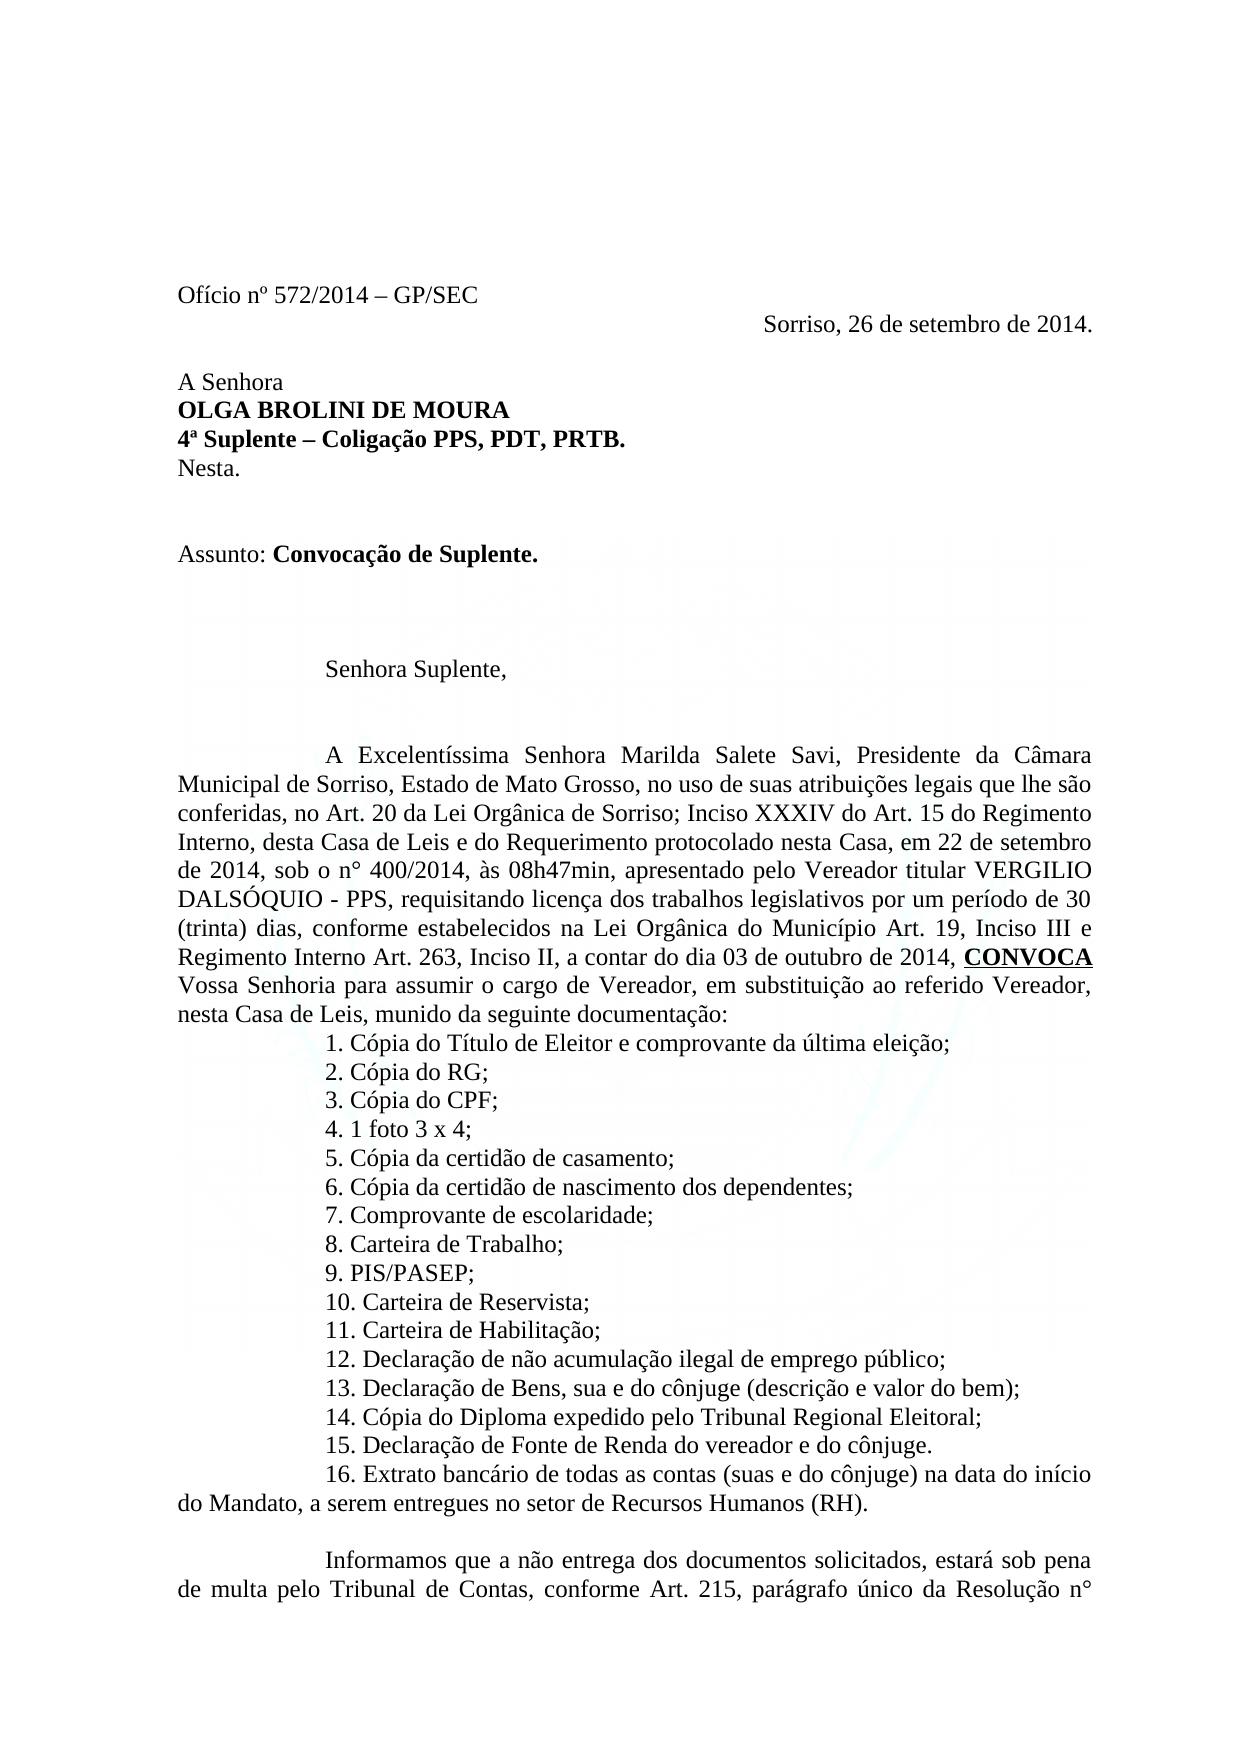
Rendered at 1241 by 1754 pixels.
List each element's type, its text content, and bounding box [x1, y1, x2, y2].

text 15. Declaração de Fonte de Renda do vereador e do cônjuge. [177, 1431, 1093, 1459]
text 11. Carteira de Habilitação; [177, 1316, 1093, 1344]
text 4. 1 foto 3 x 4; [177, 1114, 1093, 1143]
text 10. Carteira de Reservista; [177, 1287, 1093, 1316]
text 1. Cópia do Título de Eleitor e comprovante da última eleição; [177, 1028, 1093, 1057]
text Ofício nº 572/2014 – GP/SEC [177, 281, 1093, 309]
text 5. Cópia da certidão de casamento; [177, 1143, 1093, 1172]
text Sorriso, 26 de setembro de 2014. [177, 309, 1093, 338]
text 7. Comprovante de escolaridade; [177, 1201, 1093, 1229]
text Nesta. [177, 453, 1093, 482]
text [177, 1546, 1093, 1603]
text 8. Carteira de Trabalho; [177, 1229, 1093, 1258]
text 3. Cópia do CPF; [177, 1086, 1093, 1114]
text Senhora Suplente, [177, 654, 1093, 683]
text Assunto: Convocação de Suplente. [177, 539, 1093, 568]
text 9. PIS/PASEP; [177, 1258, 1093, 1287]
text OLGA BROLINI DE MOURA [177, 396, 1093, 424]
text 6. Cópia da certidão de nascimento dos dependentes; [177, 1172, 1093, 1201]
text 14. Cópia do Diploma expedido pelo Tribunal Regional Eleitoral; [177, 1402, 1093, 1431]
text 16. Extrato bancário de todas as contas (suas e do cônjuge) na data do início do Mandato, a serem entregues no setor de Recursos Humanos (RH). [177, 1459, 1093, 1517]
text 13. Declaração de Bens, sua e do cônjuge (descrição e valor do bem); [177, 1373, 1093, 1402]
text 2. Cópia do RG; [177, 1057, 1093, 1086]
text A Senhora [177, 367, 1093, 396]
text 4ª Suplente – Coligação PPS, PDT, PRTB. [177, 424, 1093, 453]
text 12. Declaração de não acumulação ilegal de emprego público; [177, 1344, 1093, 1373]
text A Excelentíssima Senhora Marilda Salete Savi, Presidente da Câmara Municipal de Sorriso, Estado de Mato Grosso, no uso de suas atribuições legais que lhe são conferidas, no Art. 20 da Lei Orgânica de Sorriso; Inciso XXXIV do Art. 15 do Regimento Interno, desta Casa de Leis e do Requerimento protocolado nesta Casa, em 22 de setembro de 2014, sob o n° 400/2014, às 08h47min, apresentado pelo Vereador titular VERGILIO DALSÓQUIO - PPS, requisitando licença dos trabalhos legislativos por um período de 30 (trinta) dias, conforme estabelecidos na Lei Orgânica do Município Art. 19, Inciso III e Regimento Interno Art. 263, Inciso II, a contar do dia 03 de outubro de 2014, CONVOCA Vossa Senhoria para assumir o cargo de Vereador, em substituição ao referido Vereador, nesta Casa de Leis, munido da seguinte documentação: [177, 741, 1093, 1028]
